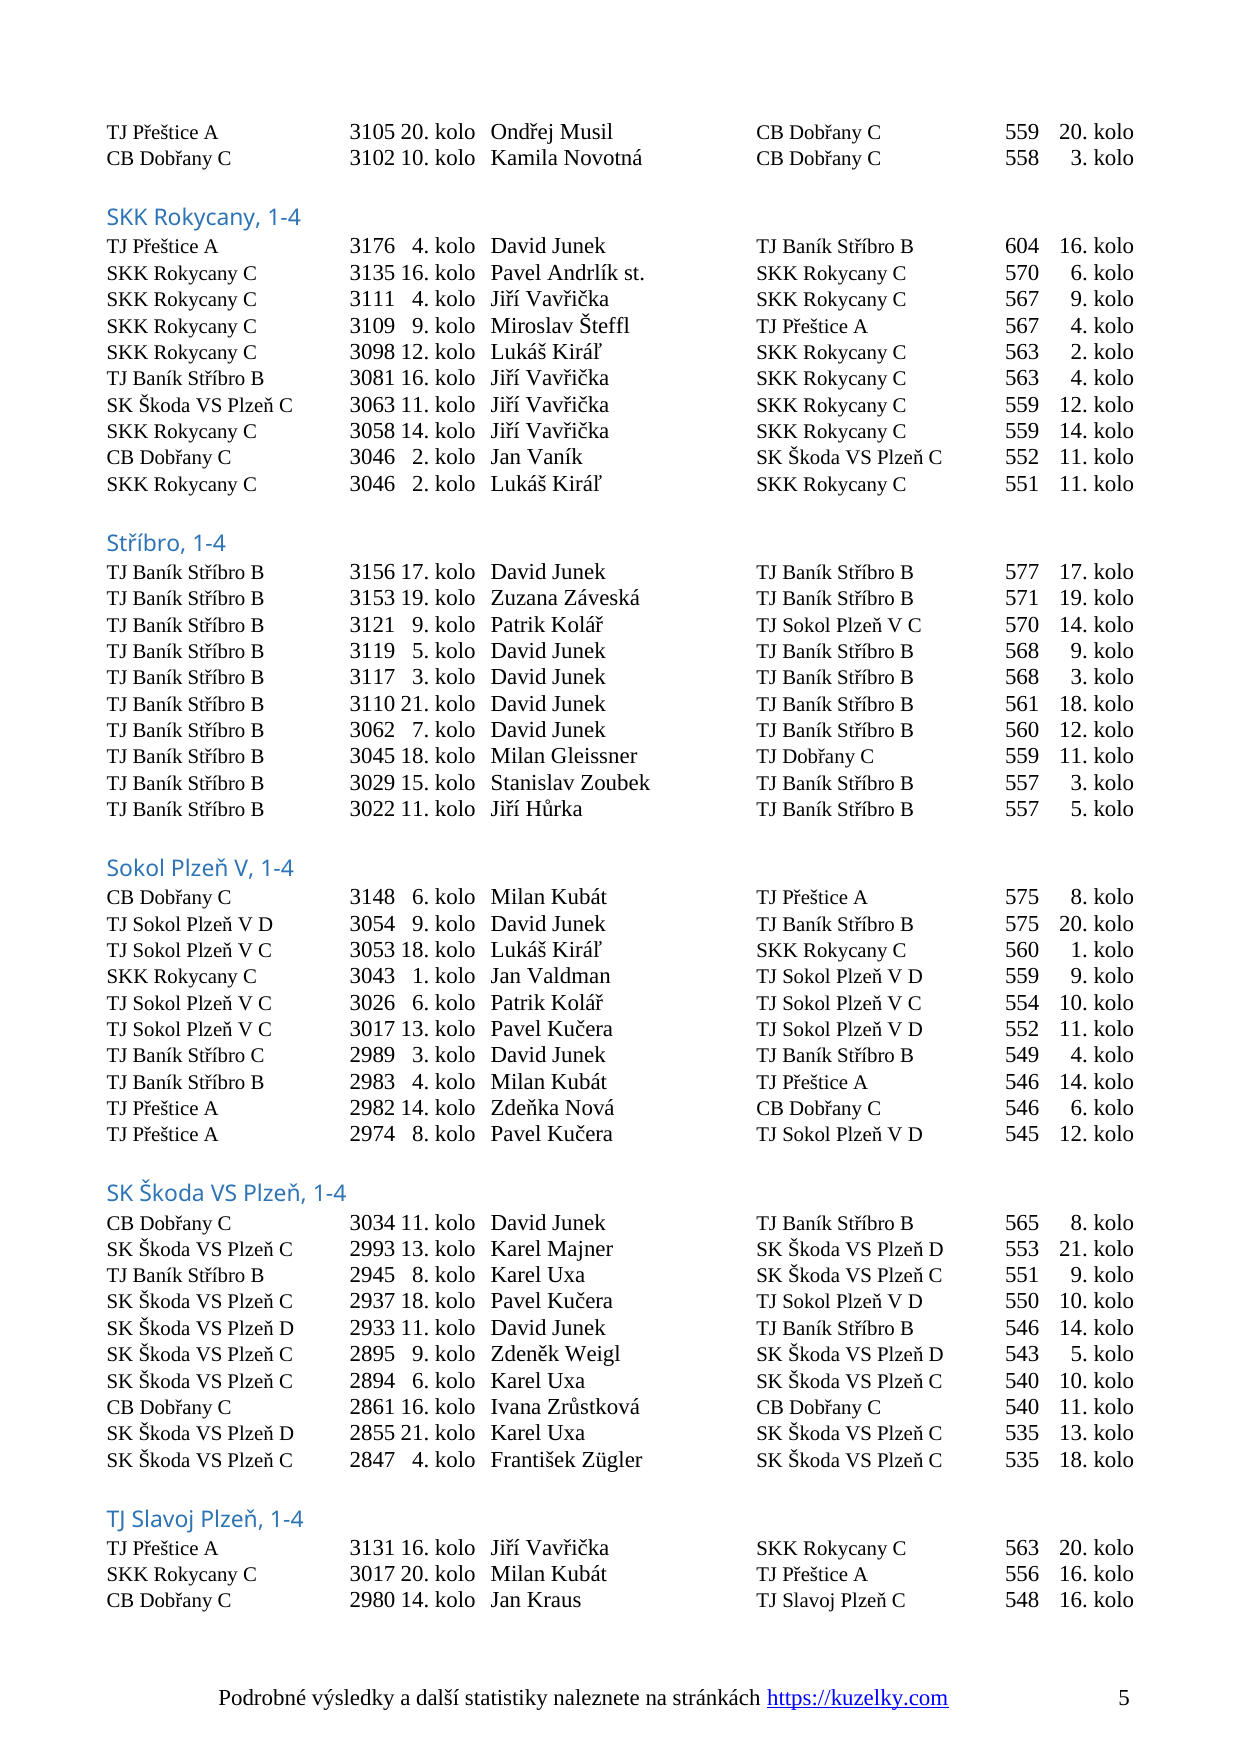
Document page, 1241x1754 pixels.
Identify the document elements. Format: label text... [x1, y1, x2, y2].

text TJ Přeštice A 3105 20. kolo Ondřej Musil CB Dobřany C 559 20. kolo [106, 118, 1134, 144]
text CB Dobřany C 2980 14. kolo Jan Kraus TJ Slavoj Plzeň C 548 16. kolo [106, 1587, 1134, 1613]
text SK Škoda VS Plzeň C 2895 9. kolo Zdeněk Weigl SK Škoda VS Plzeň D 543 5. kolo [106, 1340, 1134, 1367]
text TJ Sokol Plzeň V C 3017 13. kolo Pavel Kučera TJ Sokol Plzeň V D 552 11. kolo [106, 1015, 1134, 1041]
text SK Škoda VS Plzeň C 2993 13. kolo Karel Majner SK Škoda VS Plzeň D 553 21. kolo [106, 1235, 1134, 1261]
subtitle Sokol Plzeň V, 1-4 [106, 852, 1134, 883]
text TJ Baník Stříbro B 3029 15. kolo Stanislav Zoubek TJ Baník Stříbro B 557 3. kolo [106, 769, 1134, 795]
text TJ Přeštice A 2974 8. kolo Pavel Kučera TJ Sokol Plzeň V D 545 12. kolo [106, 1120, 1134, 1147]
text TJ Sokol Plzeň V C 3026 6. kolo Patrik Kolář TJ Sokol Plzeň V C 554 10. kolo [106, 989, 1134, 1015]
text SKK Rokycany C 3135 16. kolo Pavel Andrlík st. SKK Rokycany C 570 6. kolo [106, 259, 1134, 285]
text TJ Baník Stříbro B 3022 11. kolo Jiří Hůrka TJ Baník Stříbro B 557 5. kolo [106, 795, 1134, 821]
subtitle Stříbro, 1-4 [106, 527, 1134, 558]
text TJ Baník Stříbro B 3117 3. kolo David Junek TJ Baník Stříbro B 568 3. kolo [106, 663, 1134, 690]
text TJ Baník Stříbro B 3081 16. kolo Jiří Vavřička SKK Rokycany C 563 4. kolo [106, 364, 1134, 391]
text SK Škoda VS Plzeň D 2933 11. kolo David Junek TJ Baník Stříbro B 546 14. kolo [106, 1314, 1134, 1340]
text SK Škoda VS Plzeň C 2847 4. kolo František Zügler SK Škoda VS Plzeň C 535 18. kolo [106, 1446, 1134, 1472]
text TJ Přeštice A 3131 16. kolo Jiří Vavřička SKK Rokycany C 563 20. kolo [106, 1534, 1134, 1560]
text SK Škoda VS Plzeň C 3063 11. kolo Jiří Vavřička SKK Rokycany C 559 12. kolo [106, 391, 1134, 417]
text TJ Baník Stříbro B 3121 9. kolo Patrik Kolář TJ Sokol Plzeň V C 570 14. kolo [106, 611, 1134, 637]
text SK Škoda VS Plzeň C 2937 18. kolo Pavel Kučera TJ Sokol Plzeň V D 550 10. kolo [106, 1288, 1134, 1314]
text SKK Rokycany C 3058 14. kolo Jiří Vavřička SKK Rokycany C 559 14. kolo [106, 417, 1134, 443]
text SKK Rokycany C 3098 12. kolo Lukáš Kiráľ SKK Rokycany C 563 2. kolo [106, 338, 1134, 364]
text CB Dobřany C 3034 11. kolo David Junek TJ Baník Stříbro B 565 8. kolo [106, 1208, 1134, 1235]
text SK Škoda VS Plzeň C 2894 6. kolo Karel Uxa SK Škoda VS Plzeň C 540 10. kolo [106, 1367, 1134, 1393]
text TJ Přeštice A 2982 14. kolo Zdeňka Nová CB Dobřany C 546 6. kolo [106, 1094, 1134, 1120]
text TJ Sokol Plzeň V D 3054 9. kolo David Junek TJ Baník Stříbro B 575 20. kolo [106, 909, 1134, 936]
text SKK Rokycany C 3109 9. kolo Miroslav Šteffl TJ Přeštice A 567 4. kolo [106, 312, 1134, 338]
text CB Dobřany C 3102 10. kolo Kamila Novotná CB Dobřany C 558 3. kolo [106, 144, 1134, 171]
text TJ Baník Stříbro C 2989 3. kolo David Junek TJ Baník Stříbro B 549 4. kolo [106, 1041, 1134, 1068]
text TJ Baník Stříbro B 2945 8. kolo Karel Uxa SK Škoda VS Plzeň C 551 9. kolo [106, 1261, 1134, 1288]
text SKK Rokycany C 3043 1. kolo Jan Valdman TJ Sokol Plzeň V D 559 9. kolo [106, 962, 1134, 989]
text TJ Přeštice A 3176 4. kolo David Junek TJ Baník Stříbro B 604 16. kolo [106, 233, 1134, 259]
text TJ Baník Stříbro B 3153 19. kolo Zuzana Záveská TJ Baník Stříbro B 571 19. kolo [106, 584, 1134, 611]
text TJ Baník Stříbro B 3045 18. kolo Milan Gleissner TJ Dobřany C 559 11. kolo [106, 742, 1134, 769]
text TJ Sokol Plzeň V C 3053 18. kolo Lukáš Kiráľ SKK Rokycany C 560 1. kolo [106, 936, 1134, 962]
subtitle TJ Slavoj Plzeň, 1-4 [106, 1503, 1134, 1534]
text SK Škoda VS Plzeň D 2855 21. kolo Karel Uxa SK Škoda VS Plzeň C 535 13. kolo [106, 1419, 1134, 1446]
text TJ Baník Stříbro B 2983 4. kolo Milan Kubát TJ Přeštice A 546 14. kolo [106, 1068, 1134, 1094]
text SKK Rokycany C 3111 4. kolo Jiří Vavřička SKK Rokycany C 567 9. kolo [106, 285, 1134, 312]
text SKK Rokycany C 3017 20. kolo Milan Kubát TJ Přeštice A 556 16. kolo [106, 1560, 1134, 1587]
text TJ Baník Stříbro B 3156 17. kolo David Junek TJ Baník Stříbro B 577 17. kolo [106, 558, 1134, 584]
text SKK Rokycany C 3046 2. kolo Lukáš Kiráľ SKK Rokycany C 551 11. kolo [106, 470, 1134, 496]
subtitle SKK Rokycany, 1-4 [106, 201, 1134, 233]
text TJ Baník Stříbro B 3110 21. kolo David Junek TJ Baník Stříbro B 561 18. kolo [106, 690, 1134, 716]
text TJ Baník Stříbro B 3119 5. kolo David Junek TJ Baník Stříbro B 568 9. kolo [106, 637, 1134, 663]
text CB Dobřany C 2861 16. kolo Ivana Zrůstková CB Dobřany C 540 11. kolo [106, 1393, 1134, 1419]
text TJ Baník Stříbro B 3062 7. kolo David Junek TJ Baník Stříbro B 560 12. kolo [106, 716, 1134, 742]
subtitle SK Škoda VS Plzeň, 1-4 [106, 1177, 1134, 1208]
text CB Dobřany C 3148 6. kolo Milan Kubát TJ Přeštice A 575 8. kolo [106, 883, 1134, 909]
text CB Dobřany C 3046 2. kolo Jan Vaník SK Škoda VS Plzeň C 552 11. kolo [106, 443, 1134, 470]
